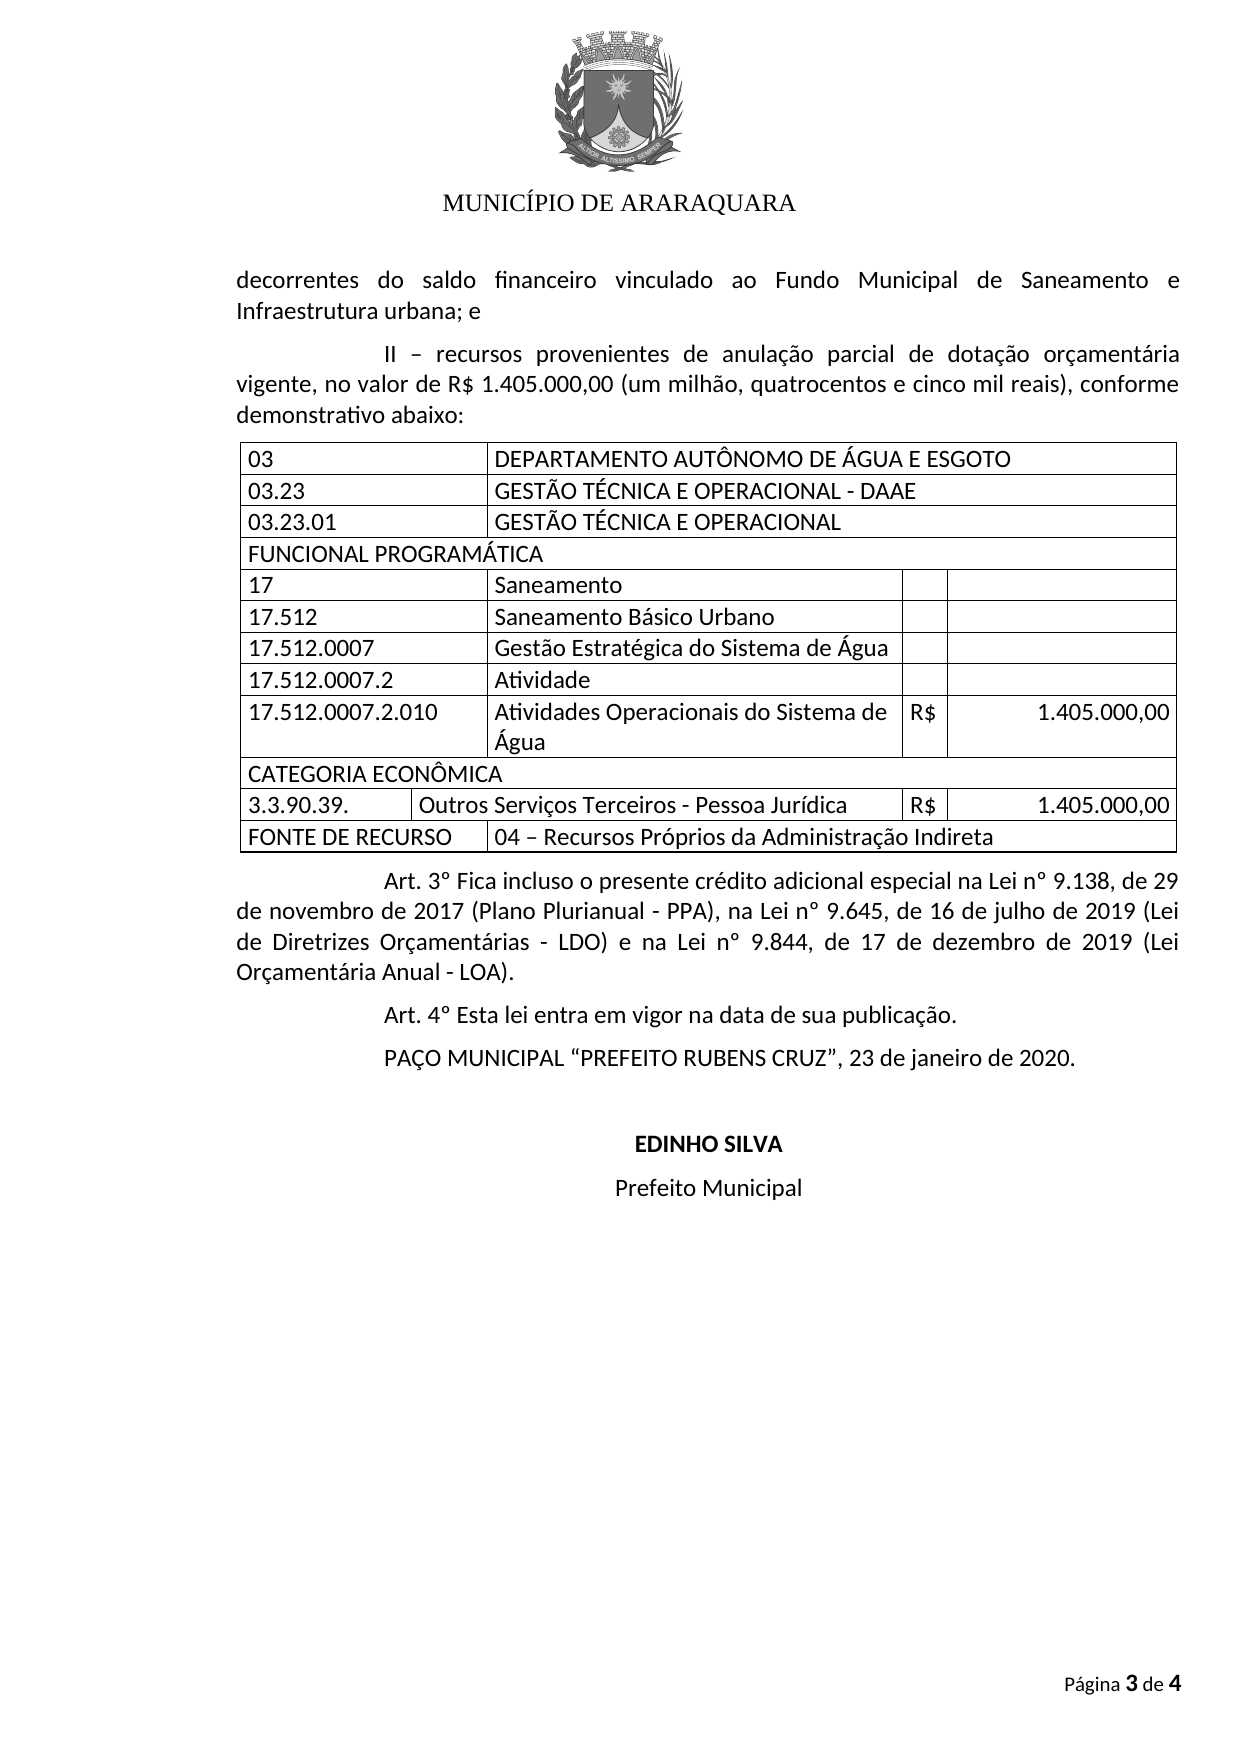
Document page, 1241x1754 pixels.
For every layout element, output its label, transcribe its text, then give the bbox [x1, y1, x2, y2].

table_cell FONTE DE RECURSO [241, 821, 487, 851]
table_cell [948, 664, 1176, 695]
text Art. 4º Esta lei entra em vigor na data de sua publicação. [236, 999, 1181, 1030]
table_cell CATEGORIA ECONÔMICA [241, 758, 1176, 788]
table_cell Saneamento [488, 570, 902, 600]
table_cell 1.405.000,00 [948, 789, 1176, 820]
table_cell [948, 633, 1176, 663]
table_header 03 [241, 443, 487, 474]
table_cell Atividade [488, 664, 902, 695]
table_cell FUNCIONAL PROGRAMÁTICA [241, 538, 1176, 568]
table_cell 17.512.0007 [241, 633, 487, 663]
table_cell [903, 570, 947, 600]
table_cell [948, 601, 1176, 632]
text PAÇO MUNICIPAL “PREFEITO RUBENS CRUZ”, 23 de janeiro de 2020. [236, 1043, 1181, 1073]
table_cell 1.405.000,00 [948, 696, 1176, 757]
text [236, 264, 1181, 326]
table_cell 17.512 [241, 601, 487, 632]
table_cell Atividades Operacionais do Sistema de Água [488, 696, 902, 757]
table_cell [948, 570, 1176, 600]
table_cell 17.512.0007.2.010 [241, 696, 487, 757]
table_header DEPARTAMENTO AUTÔNOMO DE ÁGUA E ESGOTO [488, 443, 1176, 474]
text EDINHO SILVA [236, 1129, 1181, 1159]
table_cell Outros Serviços Terceiros - Pessoa Jurídica [412, 789, 902, 820]
table_cell GESTÃO TÉCNICA E OPERACIONAL [488, 506, 1176, 537]
table_cell 03.23 [241, 475, 487, 505]
table_cell GESTÃO TÉCNICA E OPERACIONAL - DAAE [488, 475, 1176, 505]
table_cell 17 [241, 570, 487, 600]
table_cell Gestão Estratégica do Sistema de Água [488, 633, 902, 663]
table_cell 3.3.90.39. [241, 789, 411, 820]
table_cell Saneamento Básico Urbano [488, 601, 902, 632]
text II – recursos provenientes de anulação parcial de dotação orçamentária vigente, no valor de R$ 1.405.000,00 (um milhão, quatrocentos e cinco mil reais), conforme demonstrativo abaixo: [236, 338, 1181, 430]
table_cell R$ [903, 696, 947, 757]
table_cell 03.23.01 [241, 506, 487, 537]
text Prefeito Municipal [236, 1172, 1181, 1202]
table_cell [903, 633, 947, 663]
table_cell 17.512.0007.2 [241, 664, 487, 695]
text Art. 3º Fica incluso o presente crédito adicional especial na Lei nº 9.138, de 29 de novembro de 2017 (Plano Plurianual - PPA), na Lei nº 9.645, de 16 de julho de 2019 (Lei de Diretrizes Orçamentárias - LDO) e na Lei nº 9.844, de 17 de dezembro de 2019 (Lei Orçamentária Anual - LOA). [236, 865, 1181, 987]
table_cell [903, 601, 947, 632]
table_cell [903, 664, 947, 695]
table_cell 04 – Recursos Próprios da Administração Indireta [488, 821, 1176, 851]
table_cell R$ [903, 789, 947, 820]
